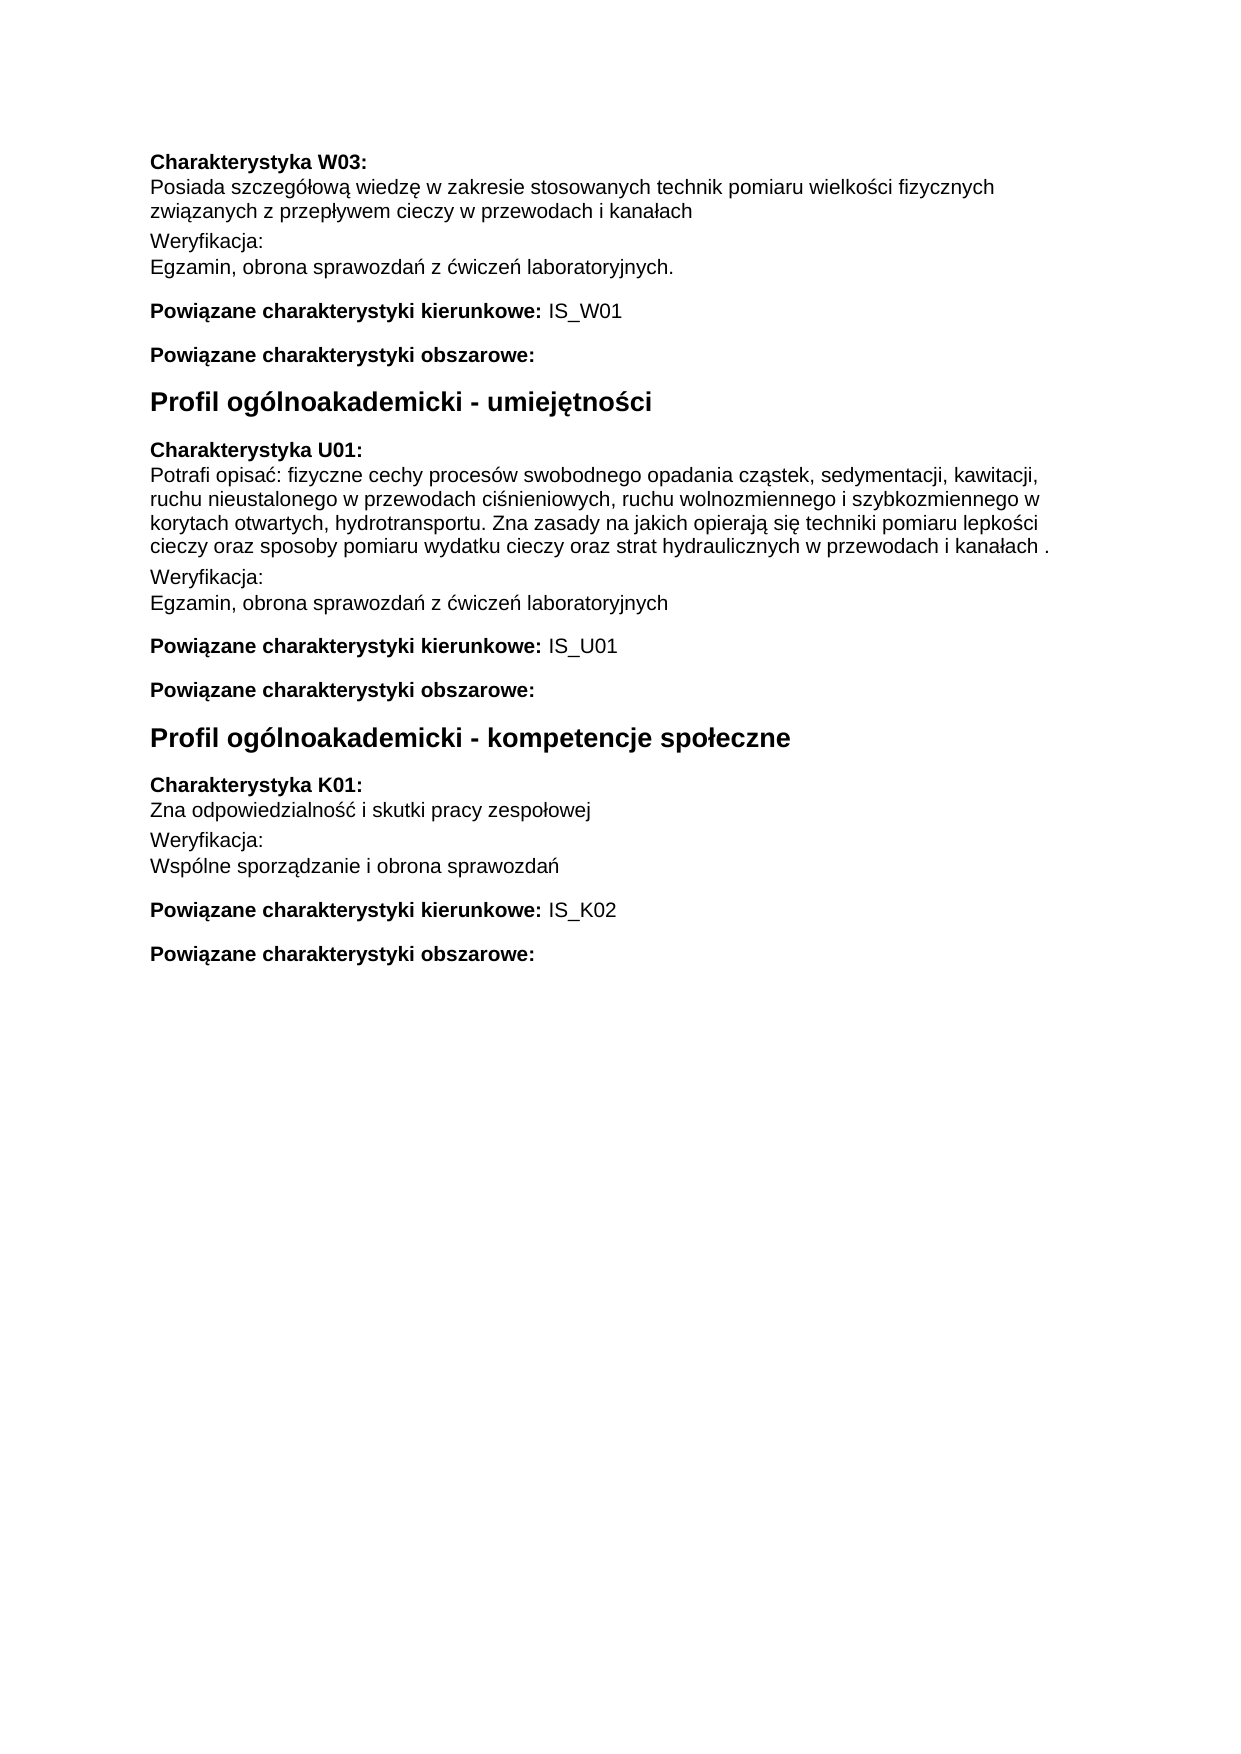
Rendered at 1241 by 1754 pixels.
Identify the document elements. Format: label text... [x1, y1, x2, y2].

text Potrafi opisać: fizyczne cechy procesów swobodnego opadania cząstek, sedymentacji, kawitacji, ruchu nieustalonego w przewodach ciśnieniowych, ruchu wolnozmiennego i szybkozmiennego w korytach otwartych, hydrotransportu. Zna zasady na jakich opierają się techniki pomiaru lepkości cieczy oraz sposoby pomiaru wydatku cieczy oraz strat hydraulicznych w przewodach i kanałach . [150, 462, 1090, 558]
subtitle Profil ogólnoakademicki - umiejętności [150, 386, 1090, 418]
text Charakterystyka W03: [150, 150, 1090, 174]
text Zna odpowiedzialność i skutki pracy zespołowej [150, 798, 1090, 822]
text Charakterystyka U01: [150, 437, 1090, 461]
text Posiada szczegółową wiedzę w zakresie stosowanych technik pomiaru wielkości fizycznych związanych z przepływem cieczy w przewodach i kanałach [150, 175, 1090, 223]
text Weryfikacja: [150, 564, 1090, 588]
text Powiązane charakterystyki obszarowe: [150, 678, 1090, 702]
text Powiązane charakterystyki kierunkowe: IS_U01 [150, 634, 1090, 658]
text Powiązane charakterystyki obszarowe: [150, 942, 1090, 966]
text Weryfikacja: [150, 828, 1090, 852]
text Wspólne sporządzanie i obrona sprawozdań [150, 854, 1090, 878]
text Powiązane charakterystyki obszarowe: [150, 343, 1090, 367]
text Weryfikacja: [150, 229, 1090, 253]
text Egzamin, obrona sprawozdań z ćwiczeń laboratoryjnych [150, 591, 1090, 614]
text Charakterystyka K01: [150, 773, 1090, 797]
text Egzamin, obrona sprawozdań z ćwiczeń laboratoryjnych. [150, 255, 1090, 279]
subtitle Profil ogólnoakademicki - kompetencje społeczne [150, 722, 1090, 753]
text Powiązane charakterystyki kierunkowe: IS_K02 [150, 898, 1090, 922]
text Powiązane charakterystyki kierunkowe: IS_W01 [150, 299, 1090, 323]
